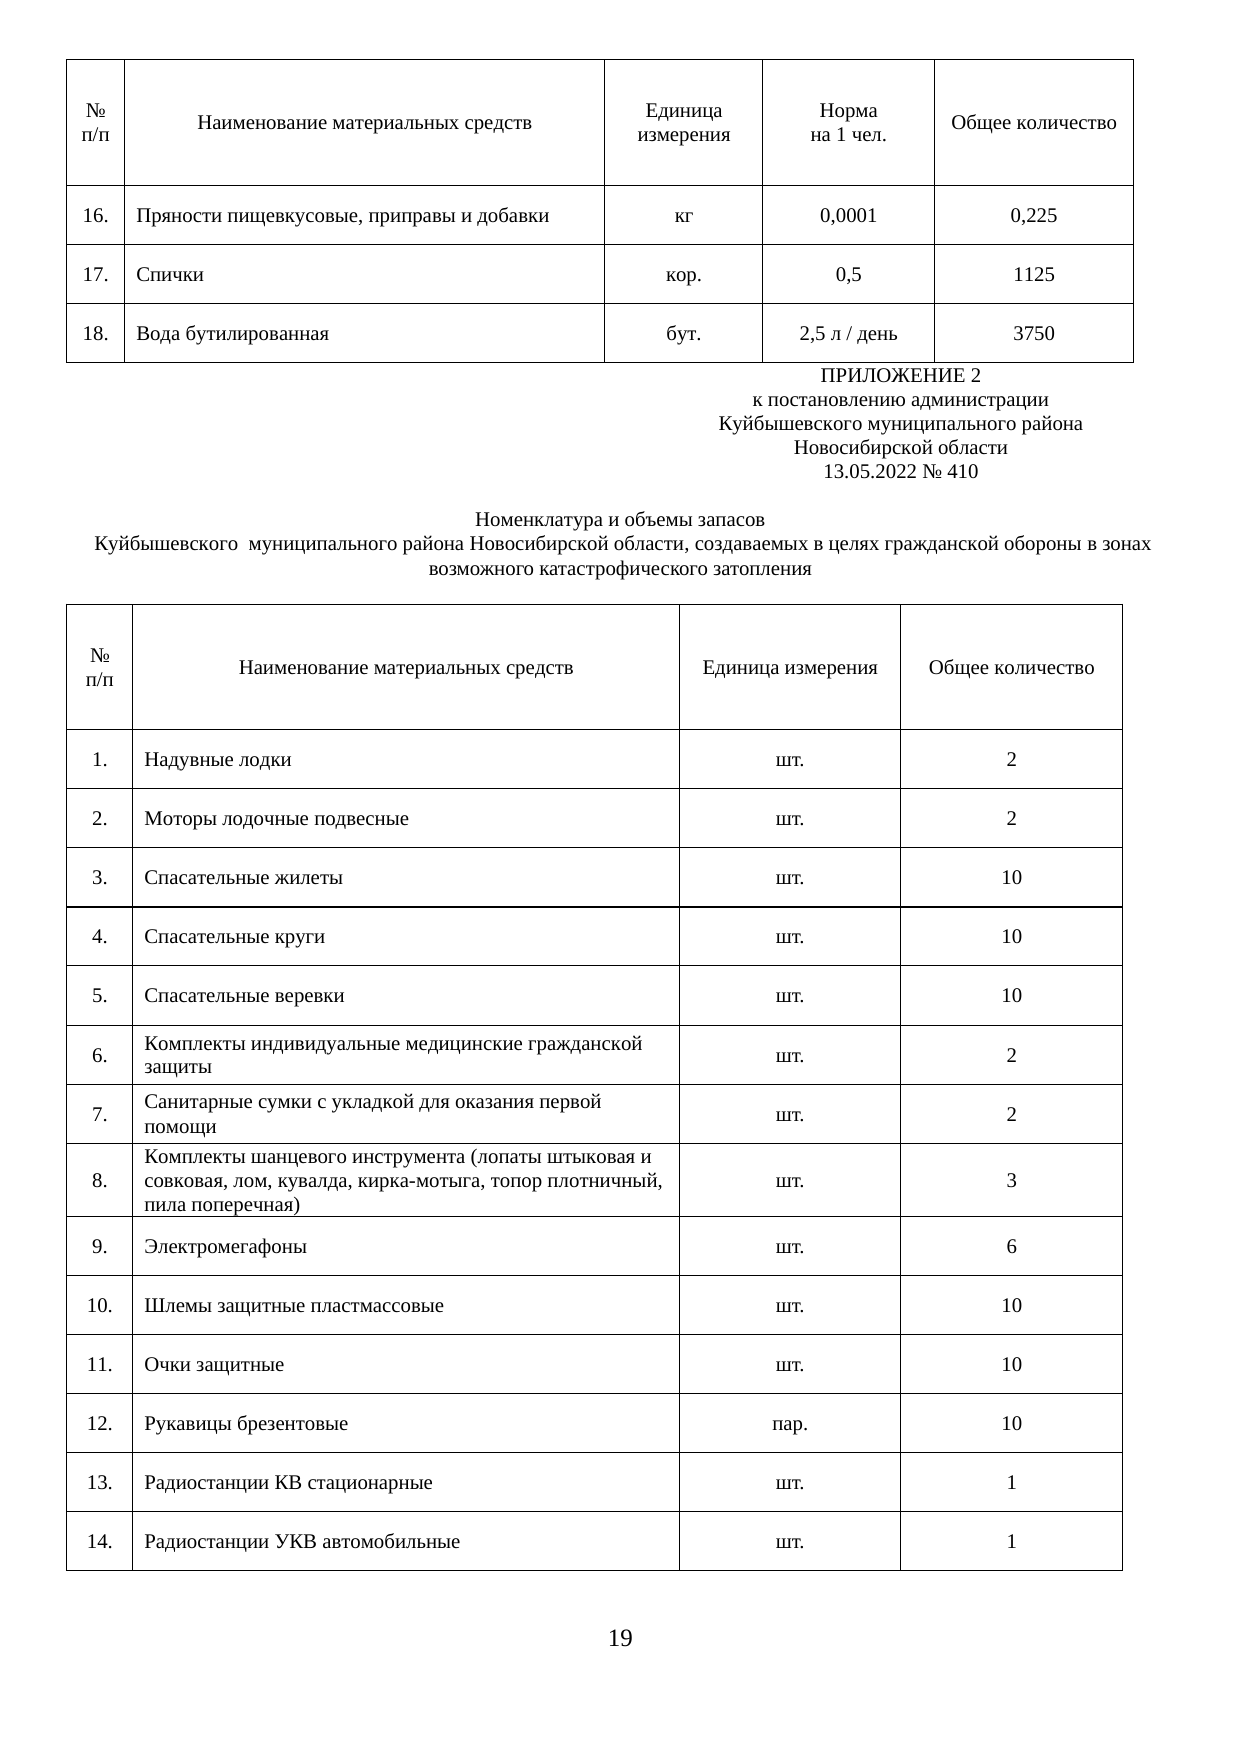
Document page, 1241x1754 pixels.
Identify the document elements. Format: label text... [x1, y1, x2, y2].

table_cell 6 [901, 1217, 1122, 1275]
table_header № п/п [67, 605, 132, 729]
table_cell шт. [680, 908, 900, 965]
table_header Единица измерения [605, 60, 762, 185]
table_cell шт. [680, 1512, 900, 1570]
table_cell Санитарные сумки с укладкой для оказания первой помощи [133, 1085, 679, 1143]
text ПРИЛОЖЕНИЕ 2 [650, 363, 1152, 387]
table_header Наименование материальных средств [133, 605, 679, 729]
table_cell Пряности пищевкусовые, приправы и добавки [125, 186, 604, 244]
table_cell 3 [901, 1144, 1122, 1216]
table_cell шт. [680, 1276, 900, 1334]
table_cell 14. [67, 1512, 132, 1570]
table_cell Шлемы защитные пластмассовые [133, 1276, 679, 1334]
table_cell Радиостанции УКВ автомобильные [133, 1512, 679, 1570]
table_cell 0,0001 [763, 186, 934, 244]
table_cell шт. [680, 1026, 900, 1083]
table_cell Очки защитные [133, 1335, 679, 1393]
table_cell 10 [901, 1335, 1122, 1393]
table_cell шт. [680, 966, 900, 1024]
text к постановлению администрации [650, 387, 1152, 411]
table_cell Моторы лодочные подвесные [133, 789, 679, 847]
table_cell шт. [680, 1453, 900, 1511]
table_cell 13. [67, 1453, 132, 1511]
table_cell 1 [901, 1512, 1122, 1570]
table_cell 10 [901, 1394, 1122, 1452]
table_header Единица измерения [680, 605, 900, 729]
table_cell 2. [67, 789, 132, 847]
text Номенклатура и объемы запасов [89, 507, 1152, 531]
table_cell Радиостанции КВ стационарные [133, 1453, 679, 1511]
table_cell шт. [680, 789, 900, 847]
table_cell шт. [680, 1144, 900, 1216]
table_cell Электромегафоны [133, 1217, 679, 1275]
table_cell 10 [901, 966, 1122, 1024]
table_cell Комплекты шанцевого инструмента (лопаты штыковая и совковая, лом, кувалда, кирка-мотыга, топор плотничный, пила поперечная) [133, 1144, 679, 1216]
table_cell 4. [67, 908, 132, 965]
table_cell шт. [680, 848, 900, 906]
table_cell Спасательные веревки [133, 966, 679, 1024]
table_cell шт. [680, 1217, 900, 1275]
table_cell 2 [901, 1026, 1122, 1083]
table_cell 2,5 л / день [763, 304, 934, 362]
table_header Наименование материальных средств [125, 60, 604, 185]
table_cell Вода бутилированная [125, 304, 604, 362]
table_cell 8. [67, 1144, 132, 1216]
table_cell 10 [901, 1276, 1122, 1334]
table_cell кг [605, 186, 762, 244]
table_cell 7. [67, 1085, 132, 1143]
table_cell 2 [901, 730, 1122, 788]
table_header Норма на 1 чел. [763, 60, 934, 185]
table_cell 1. [67, 730, 132, 788]
table_cell 16. [67, 186, 124, 244]
table_cell кор. [605, 245, 762, 303]
table_cell 10 [901, 848, 1122, 906]
table_cell шт. [680, 1085, 900, 1143]
text 13.05.2022 № 410 [650, 459, 1152, 483]
table_cell Спички [125, 245, 604, 303]
table_cell Комплекты индивидуальные медицинские гражданской защиты [133, 1026, 679, 1083]
table_cell 10. [67, 1276, 132, 1334]
table_cell пар. [680, 1394, 900, 1452]
table_cell шт. [680, 1335, 900, 1393]
table_cell 2 [901, 1085, 1122, 1143]
table_cell 6. [67, 1026, 132, 1083]
table_cell Надувные лодки [133, 730, 679, 788]
table_cell Спасательные жилеты [133, 848, 679, 906]
table_cell Спасательные круги [133, 908, 679, 965]
table_cell Рукавицы брезентовые [133, 1394, 679, 1452]
table_cell 10 [901, 908, 1122, 965]
text Куйбышевского муниципального района Новосибирской области, создаваемых в целях гражданской обороны в зонах возможного катастрофического затопления [89, 531, 1152, 579]
table_cell 2 [901, 789, 1122, 847]
table_cell 17. [67, 245, 124, 303]
table_cell шт. [680, 730, 900, 788]
table_cell бут. [605, 304, 762, 362]
table_cell 0,5 [763, 245, 934, 303]
table_cell 18. [67, 304, 124, 362]
table_cell 1 [901, 1453, 1122, 1511]
table_cell 9. [67, 1217, 132, 1275]
table_cell 3750 [935, 304, 1133, 362]
table_cell 11. [67, 1335, 132, 1393]
table_cell 1125 [935, 245, 1133, 303]
table_header Общее количество [935, 60, 1133, 185]
table_cell 5. [67, 966, 132, 1024]
table_cell 0,225 [935, 186, 1133, 244]
table_header Общее количество [901, 605, 1122, 729]
table_cell 3. [67, 848, 132, 906]
table_header № п/п [67, 60, 124, 185]
text Куйбышевского муниципального района Новосибирской области [650, 411, 1152, 459]
table_cell 12. [67, 1394, 132, 1452]
